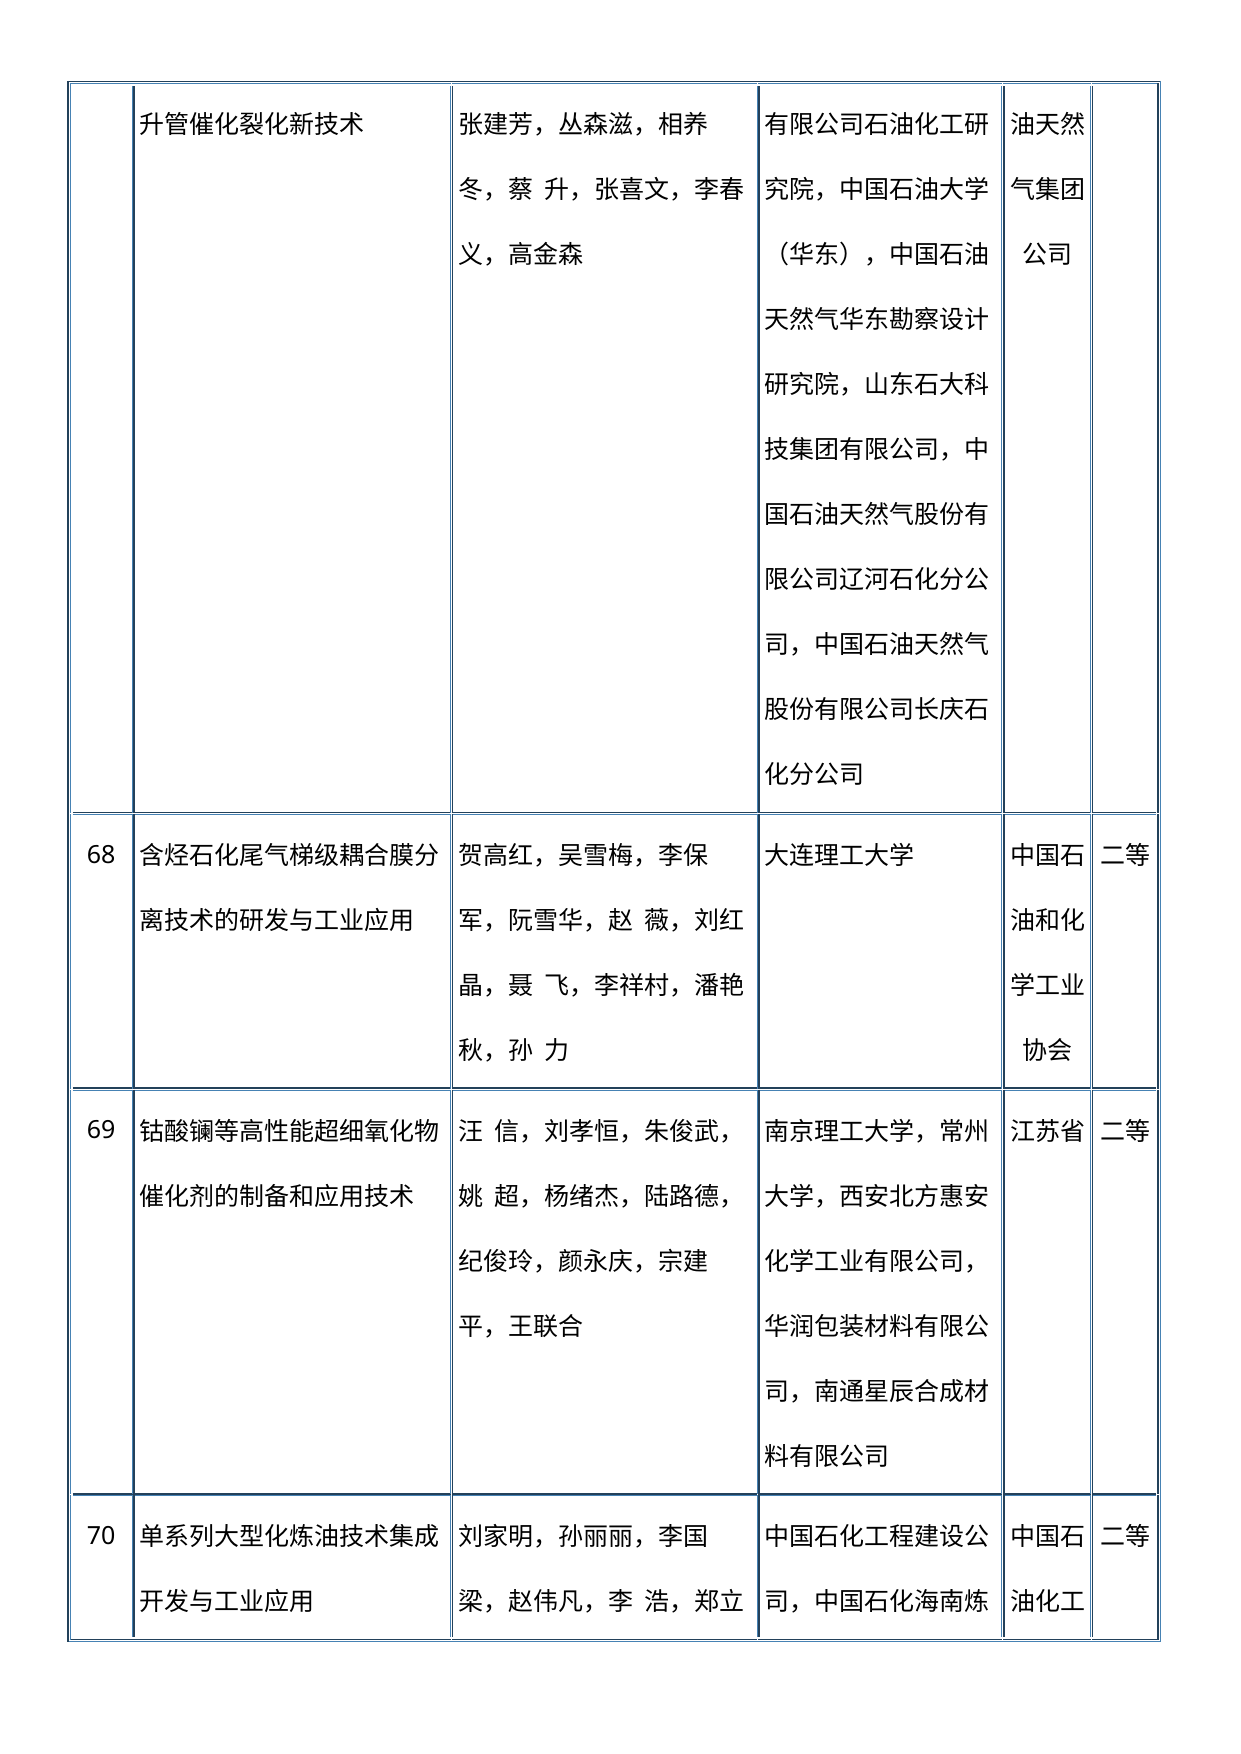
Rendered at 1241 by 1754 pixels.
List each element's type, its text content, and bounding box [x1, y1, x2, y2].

table_cell 69 [71, 1087, 132, 1493]
table_cell 中国石油和化学工业协会 [1005, 815, 1090, 1087]
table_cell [452, 82, 758, 811]
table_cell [758, 82, 1003, 811]
table_cell 含烃石化尾气梯级耦合膜分离技术的研发与工业应用 [135, 815, 450, 1087]
table_cell 汪 信，刘孝恒，朱俊武，姚 超，杨绪杰，陆路德，纪俊玲，颜永庆，宗建平，王联合 [453, 1091, 757, 1493]
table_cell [133, 84, 452, 811]
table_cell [452, 1496, 758, 1639]
table_cell 钴酸镧等高性能超细氧化物催化剂的制备和应用技术 [135, 1091, 450, 1493]
table_cell 中国石油天然气集团公司 [1003, 84, 1092, 811]
table_cell 67 [71, 84, 133, 811]
table_cell 二等 [1092, 1493, 1159, 1639]
table_cell 大连理工大学 [760, 815, 1001, 1087]
table_cell 二等 [1093, 1087, 1158, 1493]
table_cell 中国石油化工集团公司 [1003, 1496, 1092, 1639]
table_cell 二等 [1093, 811, 1158, 1087]
table_cell 贺高红，吴雪梅，李保军，阮雪华，赵 薇，刘红晶，聂 飞，李祥村，潘艳秋，孙 力 [453, 815, 757, 1087]
table_cell 70 [69, 1493, 133, 1639]
table_cell 江苏省 [1005, 1091, 1090, 1493]
table_cell 南京理工大学，常州大学，西安北方惠安化学工业有限公司，华润包装材料有限公司，南通星辰合成材料有限公司 [760, 1091, 1001, 1493]
table_cell 68 [71, 811, 132, 1087]
table_cell 二等 [1092, 84, 1157, 811]
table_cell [758, 1493, 1003, 1639]
table_cell 单系列大型化炼油技术集成开发与工业应用 [133, 1496, 452, 1639]
